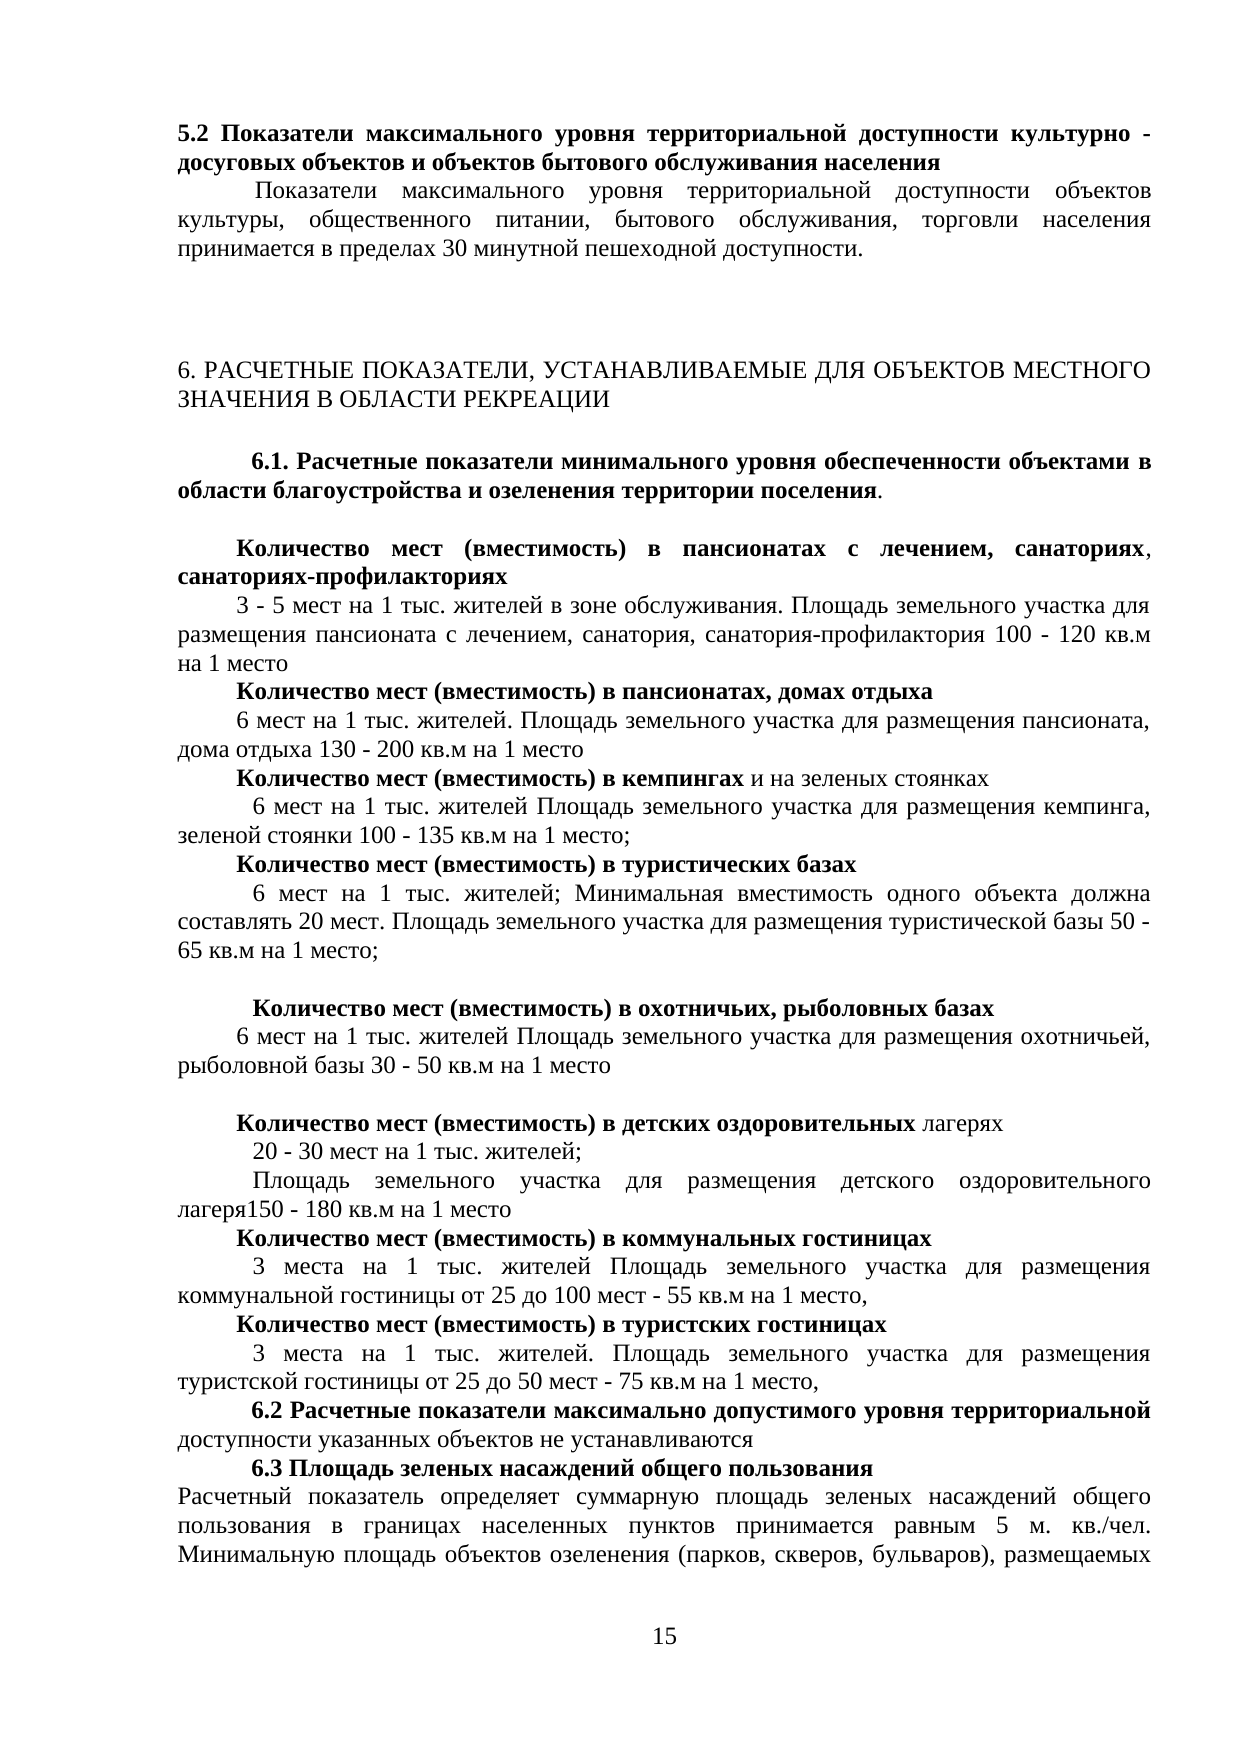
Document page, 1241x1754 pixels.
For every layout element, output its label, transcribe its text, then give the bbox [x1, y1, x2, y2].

text 6 мест на 1 тыс. жителей Площадь земельного участка для размещения кемпинга, зеленой стоянки 100 - 135 кв.м на 1 место; [177, 791, 1152, 849]
text Показатели максимального уровня территориальной доступности объектов культуры, общественного питании, бытового обслуживания, торговли населения принимается в пределах 30 минутной пешеходной доступности. [177, 176, 1152, 262]
text Количество мест (вместимость) в туристских гостиницах [177, 1309, 1152, 1338]
text 5.2 Показатели максимального уровня территориальной доступности культурно - досуговых объектов и объектов бытового обслуживания населения [177, 118, 1152, 176]
text 20 - 30 мест на 1 тыс. жителей; [177, 1136, 1152, 1165]
text 6 мест на 1 тыс. жителей. Площадь земельного участка для размещения пансионата, дома отдыха 130 - 200 кв.м на 1 место [177, 705, 1152, 763]
text Площадь земельного участка для размещения детского оздоровительного лагеря150 - 180 кв.м на 1 место [177, 1165, 1152, 1223]
text Количество мест (вместимость) в охотничьих, рыболовных базах [177, 993, 1152, 1021]
text Количество мест (вместимость) в пансионатах, домах отдыха [177, 676, 1152, 705]
subtitle 6. РАСЧЕТНЫЕ ПОКАЗАТЕЛИ, УСТАНАВЛИВАЕМЫЕ ДЛЯ ОБЪЕКТОВ МЕСТНОГО ЗНАЧЕНИЯ В ОБЛАСТИ РЕКРЕАЦИИ [177, 355, 1152, 413]
text 6.1. Расчетные показатели минимального уровня обеспеченности объектами в области благоустройства и озеленения территории поселения. [296, 446, 1152, 504]
text 3 - 5 мест на 1 тыс. жителей в зоне обслуживания. Площадь земельного участка для размещения пансионата с лечением, санатория, санатория-профилактория 100 - 120 кв.м на 1 место [177, 590, 1152, 676]
text 3 места на 1 тыс. жителей Площадь земельного участка для размещения коммунальной гостиницы от 25 до 100 мест - 55 кв.м на 1 место, [177, 1251, 1152, 1309]
text 6 мест на 1 тыс. жителей; Минимальная вместимость одного объекта должна составлять 20 мест. Площадь земельного участка для размещения туристической базы 50 - 65 кв.м на 1 место; [177, 878, 1152, 964]
text 6.3 Площадь зеленых насаждений общего пользования [177, 1453, 1152, 1481]
text Количество мест (вместимость) в детских оздоровительных лагерях [177, 1108, 1152, 1136]
text 6.2 Расчетные показатели максимально допустимого уровня территориальной доступности указанных объектов не устанавливаются [177, 1395, 1152, 1453]
text 6 мест на 1 тыс. жителей Площадь земельного участка для размещения охотничьей, рыболовной базы 30 - 50 кв.м на 1 место [177, 1021, 1152, 1079]
text 3 места на 1 тыс. жителей. Площадь земельного участка для размещения туристской гостиницы от 25 до 50 мест - 75 кв.м на 1 место, [177, 1338, 1152, 1395]
text Количество мест (вместимость) в туристических базах [177, 849, 1152, 878]
text Количество мест (вместимость) в пансионатах с лечением, санаториях, санаториях-профилакториях [177, 533, 1152, 590]
text Количество мест (вместимость) в коммунальных гостиницах [177, 1223, 1152, 1251]
text Количество мест (вместимость) в кемпингах и на зеленых стоянках [177, 763, 1152, 791]
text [177, 1481, 1152, 1568]
